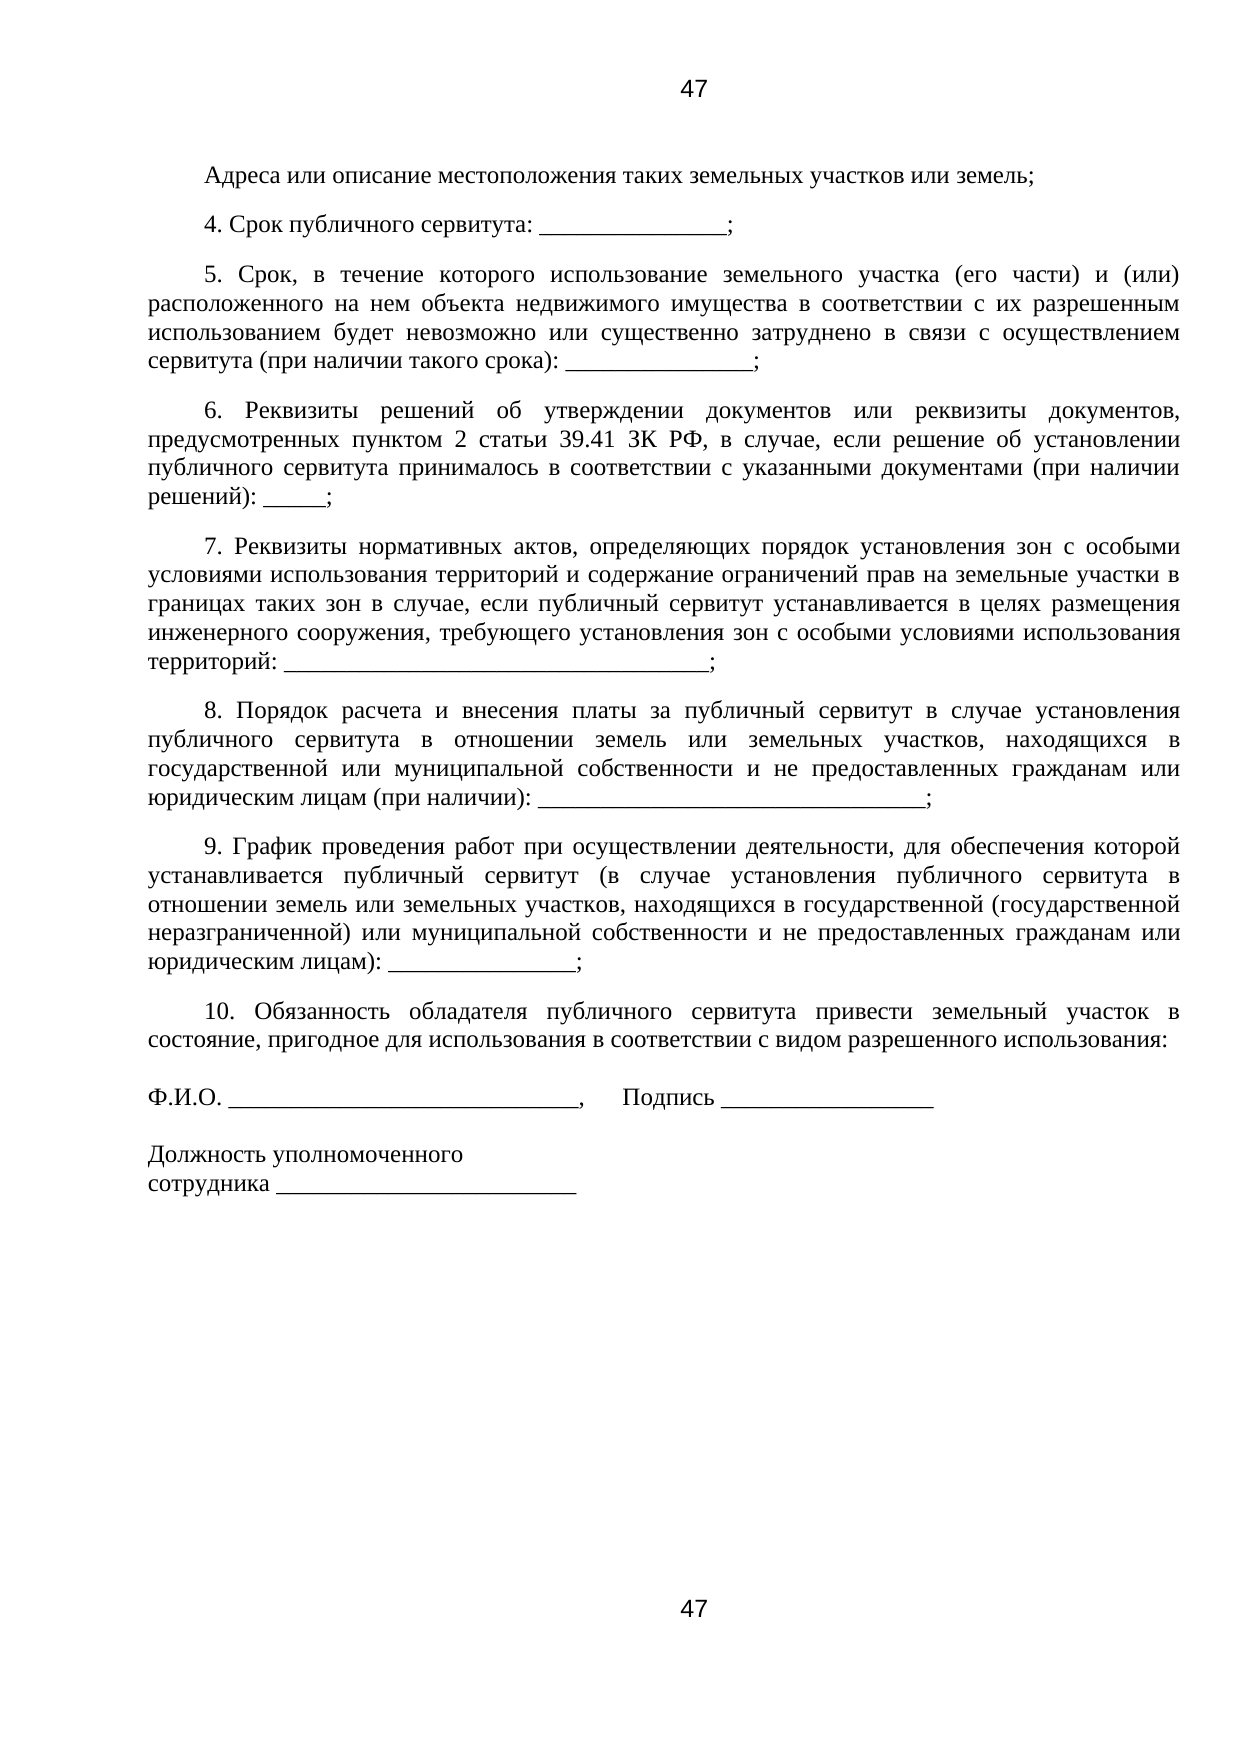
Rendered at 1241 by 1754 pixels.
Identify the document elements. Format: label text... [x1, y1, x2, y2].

text 6. Реквизиты решений об утверждении документов или реквизиты документов, предусмотренных пунктом 2 статьи 39.41 ЗК РФ, в случае, если решение об установлении публичного сервитута принималось в соответствии с указанными документами (при наличии решений): _____; [148, 395, 1181, 510]
text Должность уполномоченного [148, 1139, 1181, 1168]
text 9. График проведения работ при осуществлении деятельности, для обеспечения которой устанавливается публичный сервитут (в случае установления публичного сервитута в отношении земель или земельных участков, находящихся в государственной (государственной неразграниченной) или муниципальной собственности и не предоставленных гражданам или юридическим лицам): _______________; [148, 831, 1181, 975]
text 7. Реквизиты нормативных актов, определяющих порядок установления зон с особыми условиями использования территорий и содержание ограничений прав на земельные участки в границах таких зон в случае, если публичный сервитут устанавливается в целях размещения инженерного сооружения, требующего установления зон с особыми условиями использования территорий: __________________________________; [148, 531, 1181, 674]
text 5. Срок, в течение которого использование земельного участка (его части) и (или) расположенного на нем объекта недвижимого имущества в соответствии с их разрешенным использованием будет невозможно или существенно затруднено в связи с осуществлением сервитута (при наличии такого срока): _______________; [148, 259, 1181, 374]
text Адреса или описание местоположения таких земельных участков или земель; [148, 160, 1181, 189]
text 4. Срок публичного сервитута: _______________; [148, 209, 1181, 238]
text 10. Обязанность обладателя публичного сервитута привести земельный участок в состояние, пригодное для использования в соответствии с видом разрешенного использования: [148, 996, 1181, 1053]
text 8. Порядок расчета и внесения платы за публичный сервитут в случае установления публичного сервитута в отношении земель или земельных участков, находящихся в государственной или муниципальной собственности и не предоставленных гражданам или юридическим лицам (при наличии): _______________________________; [148, 695, 1181, 810]
text Ф.И.О. ____________________________, Подпись _________________ [148, 1082, 1181, 1111]
text сотрудника ________________________ [148, 1168, 1181, 1197]
